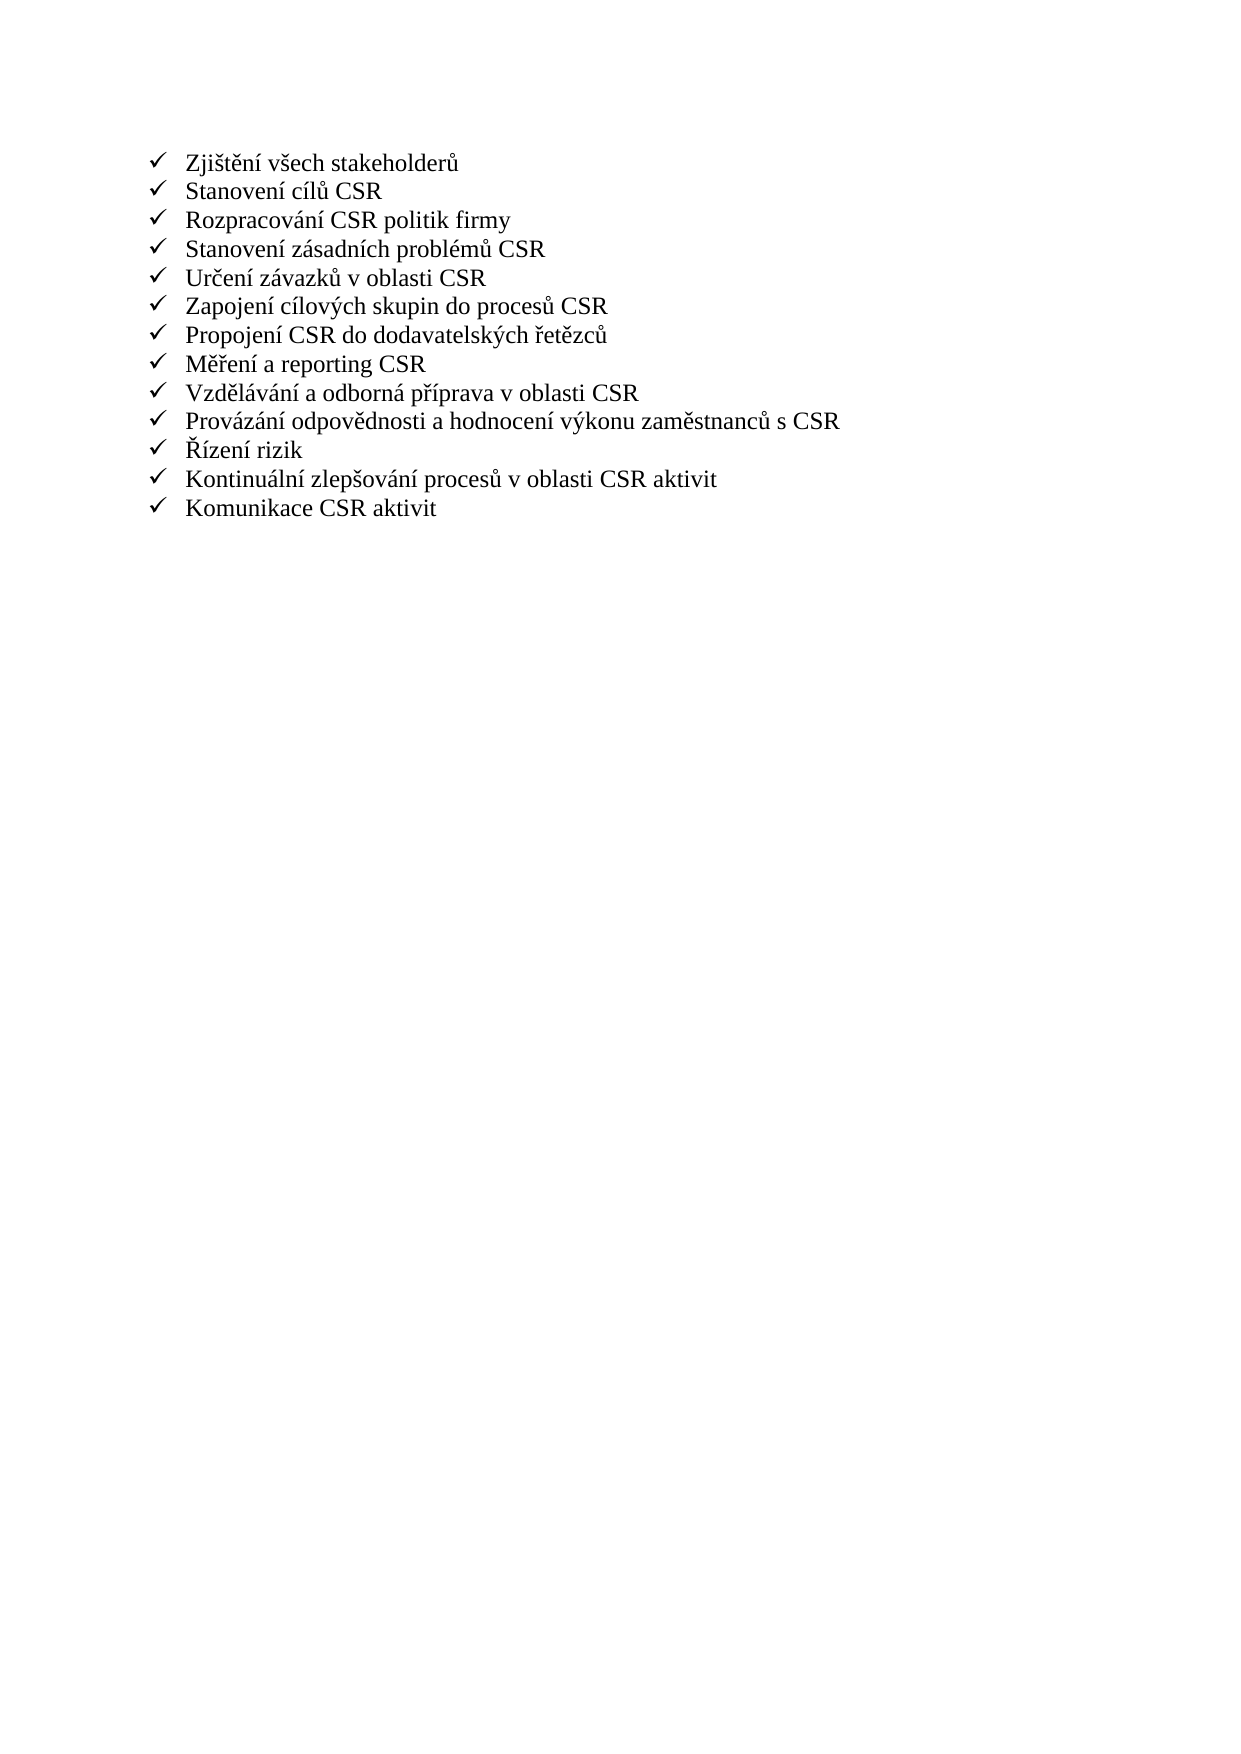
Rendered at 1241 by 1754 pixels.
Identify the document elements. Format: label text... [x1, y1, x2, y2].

list Propojení CSR do dodavatelských řetězců [148, 320, 1093, 349]
list Provázání odpovědnosti a hodnocení výkonu zaměstnanců s CSR [148, 406, 1093, 435]
list Měření a reporting CSR [148, 349, 1093, 378]
list Určení závazků v oblasti CSR [148, 263, 1093, 291]
list Rozpracování CSR politik firmy [148, 205, 1093, 234]
list Kontinuální zlepšování procesů v oblasti CSR aktivit [148, 464, 1093, 493]
list Řízení rizik [148, 435, 1093, 464]
list Stanovení zásadních problémů CSR [148, 234, 1093, 263]
list Vzdělávání a odborná příprava v oblasti CSR [148, 378, 1093, 406]
list Stanovení cílů CSR [148, 176, 1093, 205]
list Zapojení cílových skupin do procesů CSR [148, 291, 1093, 320]
list Komunikace CSR aktivit [148, 493, 1093, 521]
list Zjištění všech stakeholderů [148, 148, 1093, 176]
